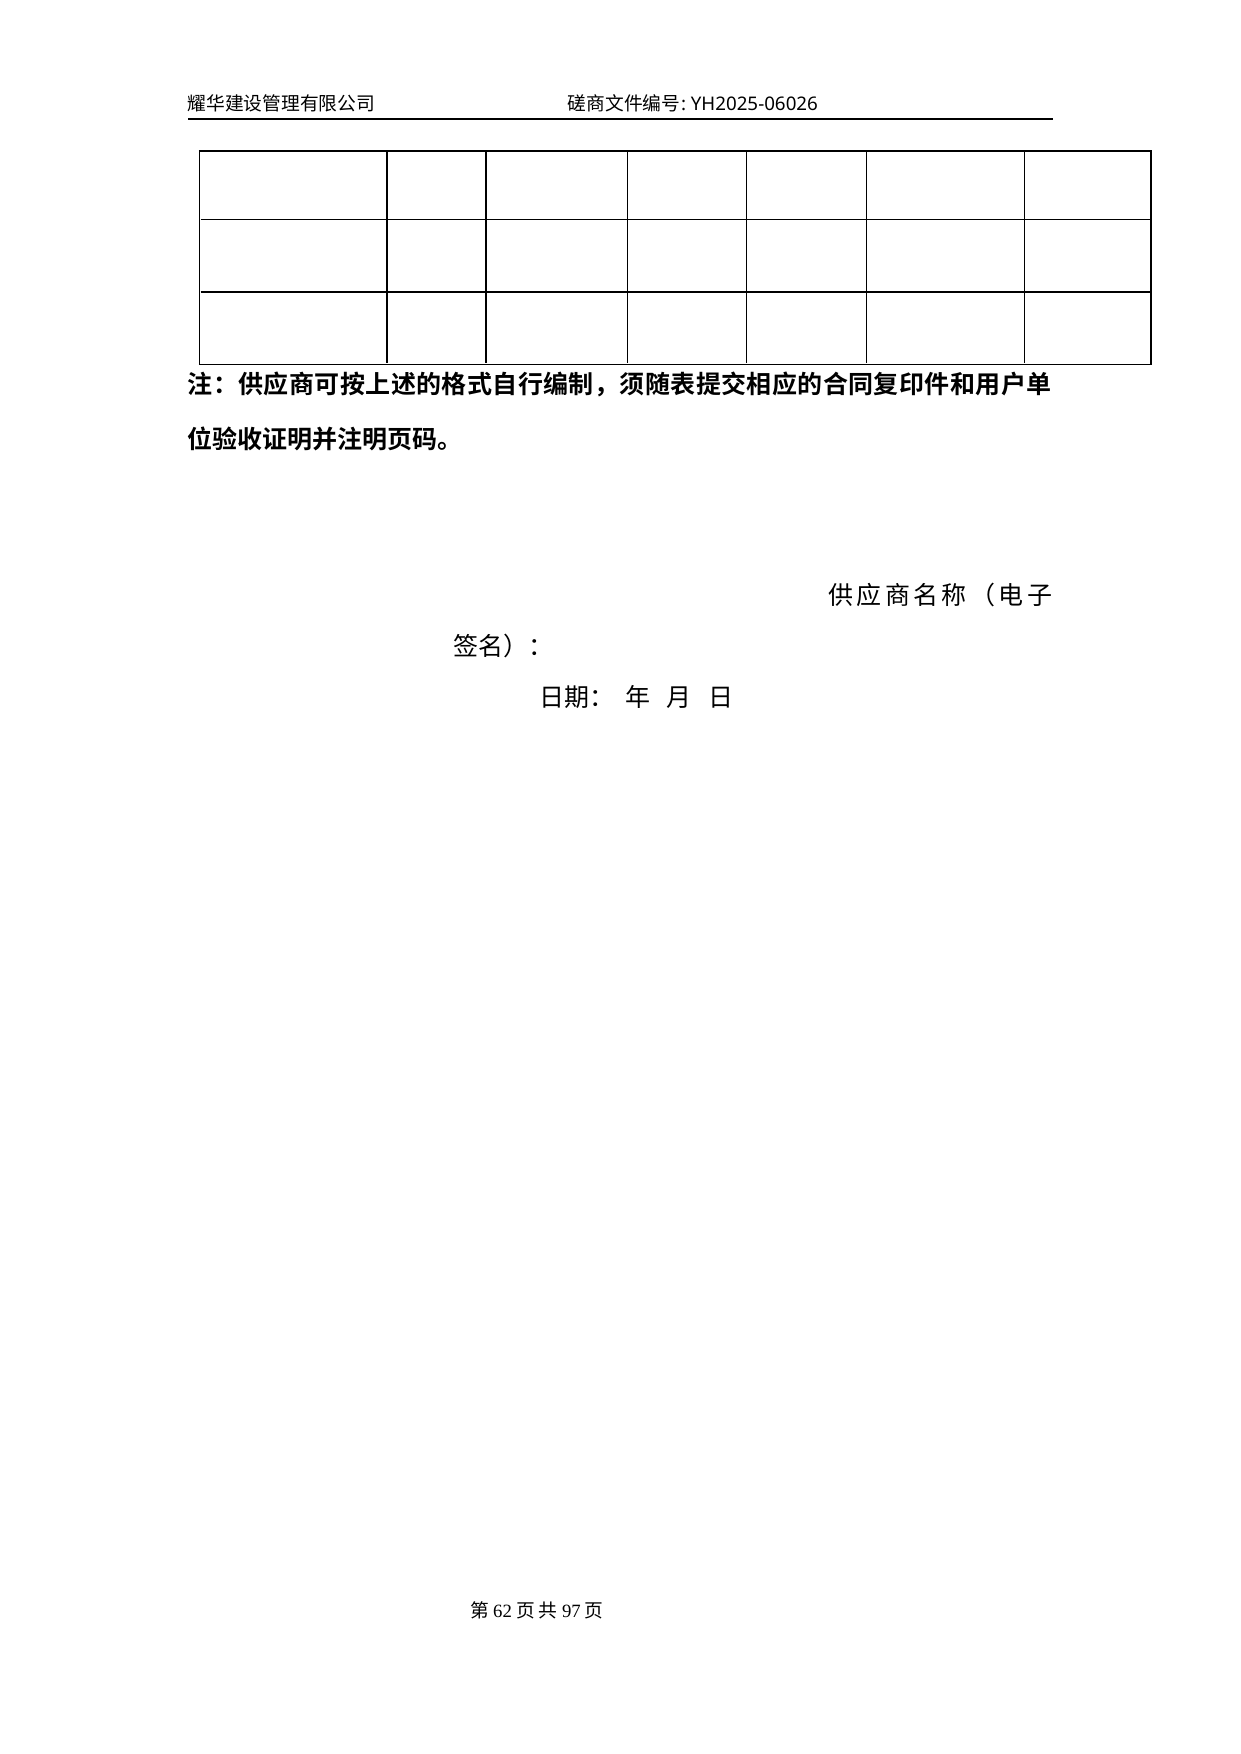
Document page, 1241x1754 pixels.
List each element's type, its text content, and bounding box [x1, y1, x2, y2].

table_cell [1025, 220, 1150, 291]
table_cell [867, 152, 1024, 219]
table_cell [628, 293, 746, 363]
table_cell [867, 293, 1024, 363]
table_cell [200, 220, 386, 291]
text 注：供应商可按上述的格式自行编制，须随表提交相应的合同复印件和用户单位验收证明并注明页码。 [187, 365, 1053, 456]
table_cell [388, 220, 485, 291]
table_cell [200, 292, 386, 363]
table_cell [1025, 293, 1150, 363]
table_cell [747, 152, 866, 219]
table_cell [747, 220, 866, 291]
text 供应商名称（电子签名）： [453, 576, 1053, 663]
table_cell [628, 220, 746, 291]
table_cell [487, 220, 627, 291]
table_cell [388, 152, 485, 219]
table_cell [1025, 152, 1150, 219]
table_cell [200, 152, 386, 219]
table_cell [487, 293, 627, 363]
text 日期： 年 月 日 [187, 677, 1053, 713]
table_cell [628, 152, 746, 219]
table_cell [388, 293, 485, 363]
table_cell [867, 220, 1024, 291]
table_cell [487, 152, 627, 219]
table_cell [747, 293, 866, 363]
